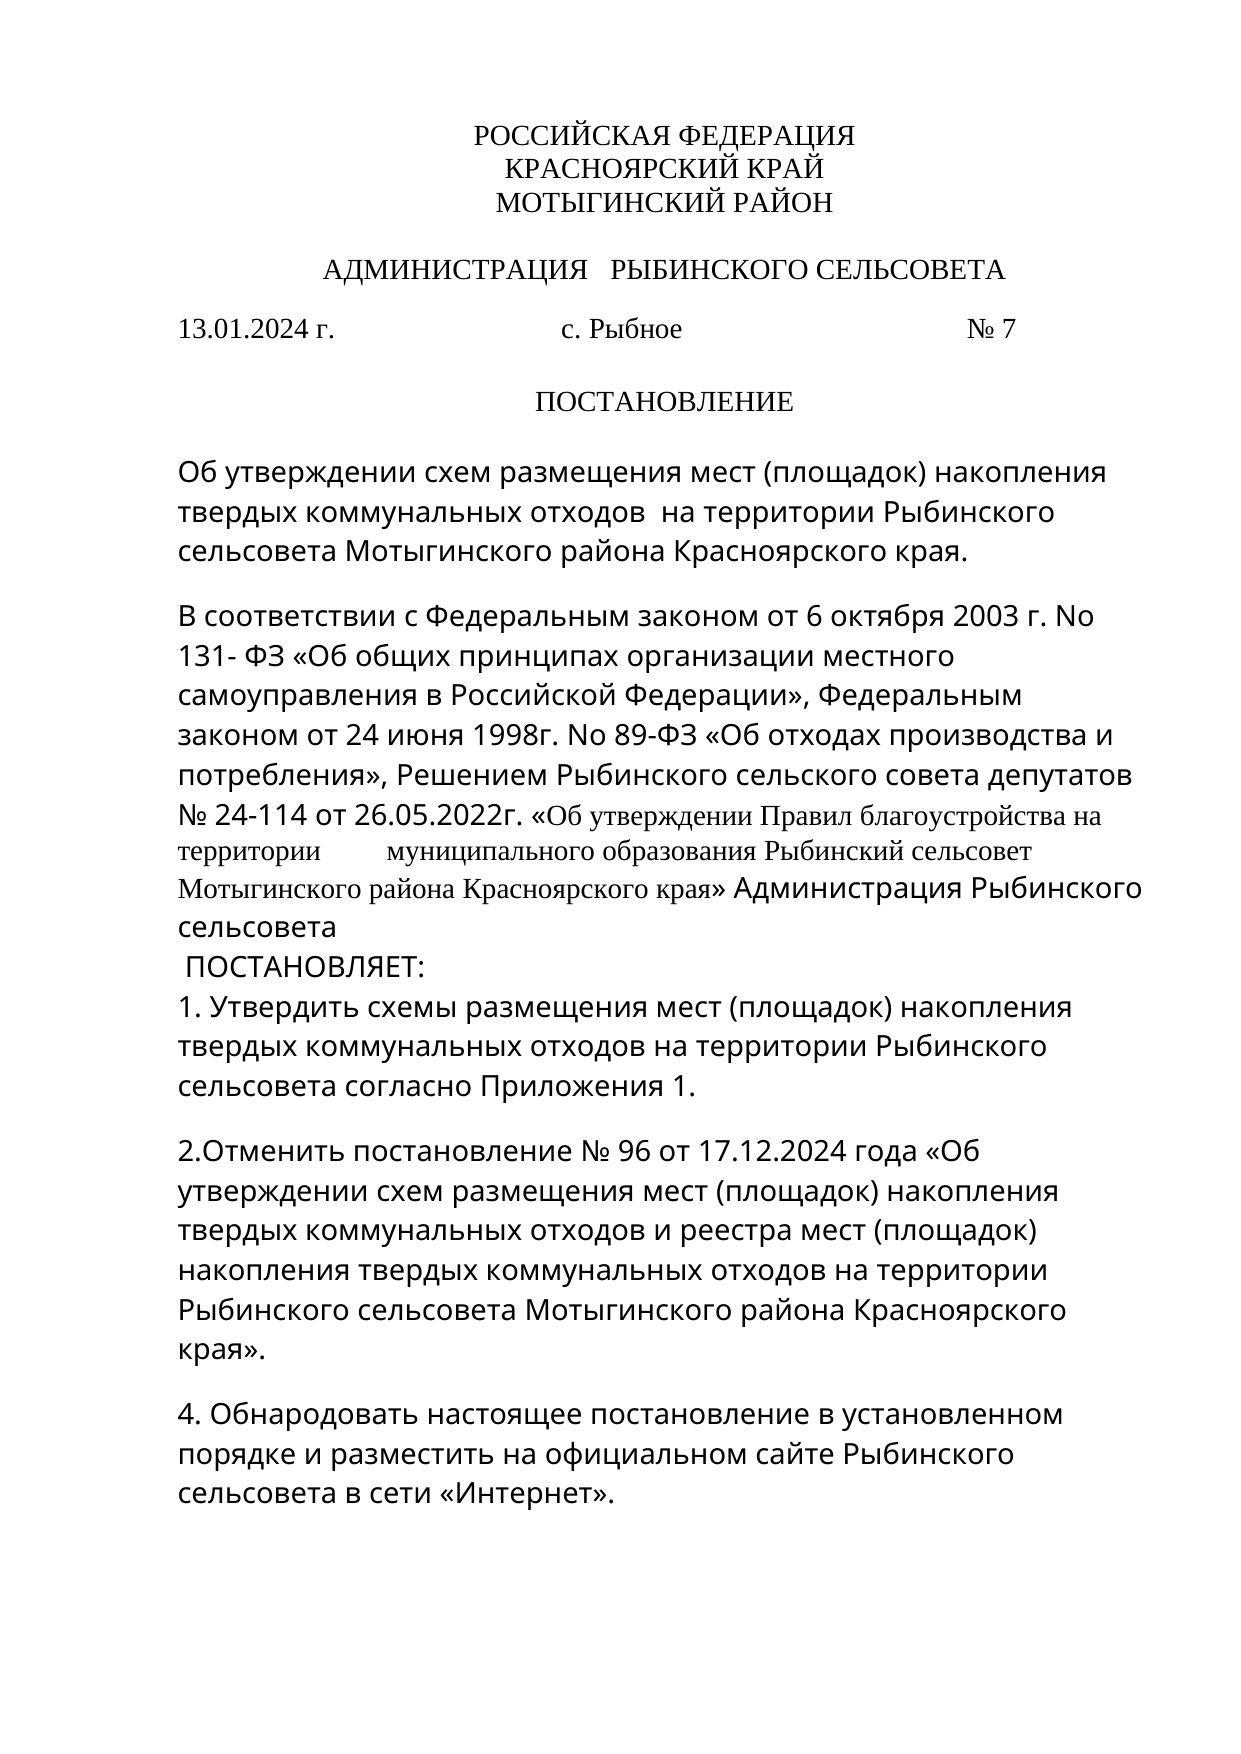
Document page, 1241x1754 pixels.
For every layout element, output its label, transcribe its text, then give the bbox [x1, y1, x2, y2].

text РОССИЙСКАЯ ФЕДЕРАЦИЯ [177, 118, 1152, 152]
text МОТЫГИНСКИЙ РАЙОН [177, 185, 1152, 219]
text 1. Утвердить схемы размещения мест (площадок) накопления твердых коммунальных отходов на территории Рыбинского сельсовета согласно Приложения 1. [177, 986, 1152, 1105]
text Об утверждении схем размещения мест (площадок) накопления твердых коммунальных отходов на территории Рыбинского сельсовета Мотыгинского района Красноярского края. [177, 451, 1152, 570]
text 4. Обнародовать настоящее постановление в установленном порядке и разместить на официальном сайте Рыбинского сельсовета в сети «Интернет». [177, 1393, 1152, 1512]
text 2.Отменить постановление № 96 от 17.12.2024 года «Об утверждении схем размещения мест (площадок) накопления твердых коммунальных отходов и реестра мест (площадок) накопления твердых коммунальных отходов на территории Рыбинского сельсовета Мотыгинского района Красноярского края». [177, 1130, 1152, 1368]
text ПОСТАНОВЛЯЕТ: [177, 946, 1152, 986]
text 13.01.2024 г. с. Рыбное № 7 [177, 311, 1152, 344]
text АДМИНИСТРАЦИЯ РЫБИНСКОГО СЕЛЬСОВЕТА [177, 252, 1152, 286]
text В соответствии с Федеральным законом от 6 октября 2003 г. No 131- ФЗ «Об общих принципах организации местного самоуправления в Российской Федерации», Федеральным законом от 24 июня 1998г. No 89-ФЗ «Об отходах производства и потребления», Решением Рыбинского сельского совета депутатов № 24-114 от 26.05.2022г. «Об утверждении Правил благоустройства на территории муниципального образования Рыбинский сельсовет Мотыгинского района Красноярского края» Администрация Рыбинского сельсовета [177, 595, 1152, 946]
text КРАСНОЯРСКИЙ КРАЙ [177, 152, 1152, 185]
text ПОСТАНОВЛЕНИЕ [177, 384, 1152, 418]
